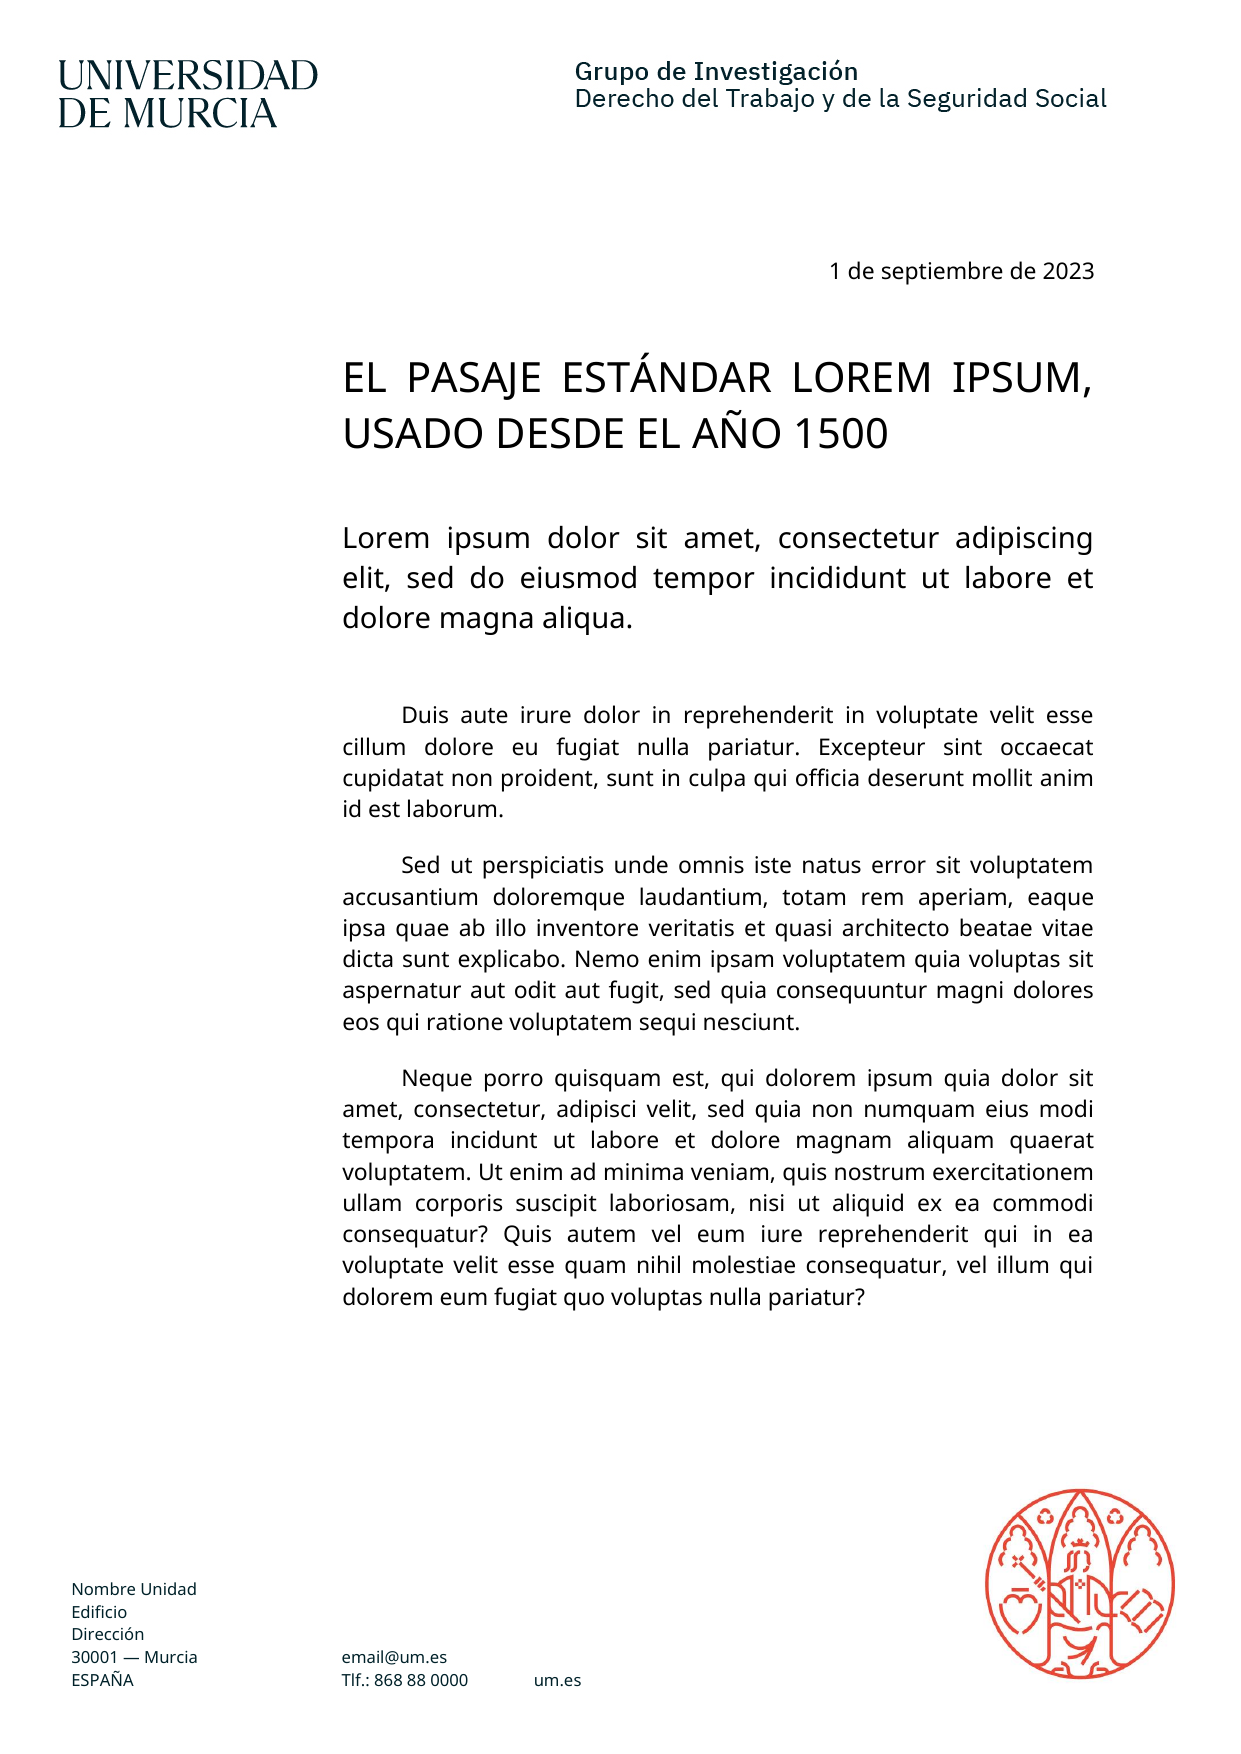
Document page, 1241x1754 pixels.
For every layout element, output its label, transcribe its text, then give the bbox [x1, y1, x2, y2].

picture [0, 0, 1240, 250]
text 1 de septiembre de 2023 [342, 33, 1095, 286]
text EL PASAJE ESTÁNDAR LOREM IPSUM, USADO DESDE EL AÑO 1500 [342, 347, 1095, 461]
text Duis aute irure dolor in reprehenderit in voluptate velit esse cillum dolore eu fugiat nulla pariatur. Excepteur sint occaecat cupidatat non proident, sunt in culpa qui officia deserunt mollit anim id est laborum. [342, 699, 1095, 824]
text Neque porro quisquam est, qui dolorem ipsum quia dolor sit amet, consectetur, adipisci velit, sed quia non numquam eius modi tempora incidunt ut labore et dolore magnam aliquam quaerat voluptatem. Ut enim ad minima veniam, quis nostrum exercitationem ullam corporis suscipit laboriosam, nisi ut aliquid ex ea commodi consequatur? Quis autem vel eum iure reprehenderit qui in ea voluptate velit esse quam nihil molestiae consequatur, vel illum qui dolorem eum fugiat quo voluptas nulla pariatur? [342, 1062, 1095, 1312]
text Lorem ipsum dolor sit amet, consectetur adipiscing elit, sed do eiusmod tempor incididunt ut labore et dolore magna aliqua. [342, 518, 1095, 637]
picture [653, 1434, 1239, 1733]
text Sed ut perspiciatis unde omnis iste natus error sit voluptatem accusantium doloremque laudantium, totam rem aperiam, eaque ipsa quae ab illo inventore veritatis et quasi architecto beatae vitae dicta sunt explicabo. Nemo enim ipsam voluptatem quia voluptas sit aspernatur aut odit aut fugit, sed quia consequuntur magni dolores eos qui ratione voluptatem sequi nesciunt. [342, 849, 1095, 1037]
